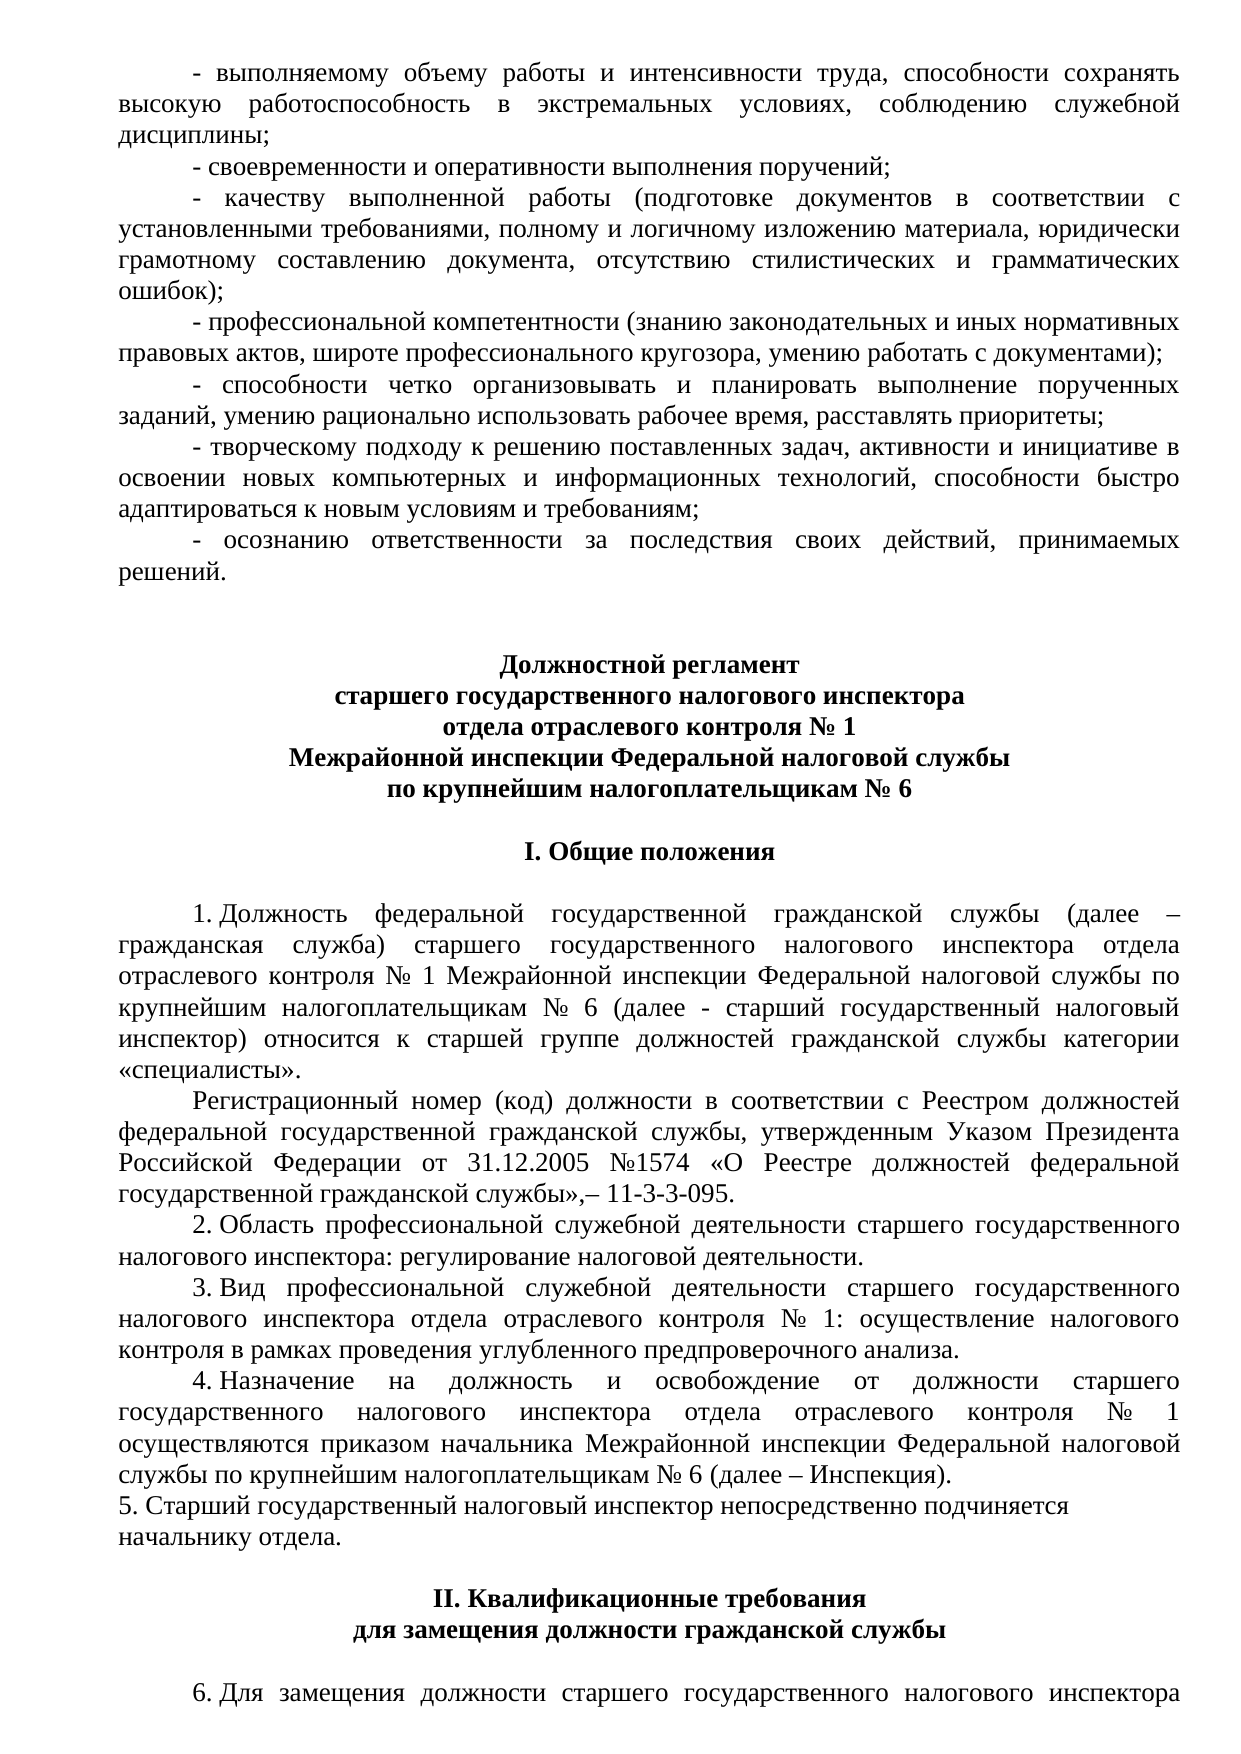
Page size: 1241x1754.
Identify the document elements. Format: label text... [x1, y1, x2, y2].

text 1. Должность федеральной государственной гражданской службы (далее – гражданская служба) старшего государственного налогового инспектора отдела отраслевого контроля № 1 Межрайонной инспекции Федеральной налоговой службы по крупнейшим налогоплательщикам № 6 (далее - старший государственный налоговый инспектор) относится к старшей группе должностей гражданской службы категории «специалисты». [118, 897, 1181, 1084]
text I. Общие положения [118, 835, 1181, 866]
text - своевременности и оперативности выполнения поручений; [118, 150, 1181, 181]
text Регистрационный номер (код) должности в соответствии с Реестром должностей федеральной государственной гражданской службы, утвержденным Указом Президента Российской Федерации от 31.12.2005 №1574 «О Реестре должностей федеральной государственной гражданской службы»,– 11-3-3-095. [118, 1084, 1181, 1209]
text - выполняемому объему работы и интенсивности труда, способности сохранять высокую работоспособность в экстремальных условиях, соблюдению служебной дисциплины; [118, 56, 1181, 150]
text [118, 1676, 1181, 1707]
text - профессиональной компетентности (знанию законодательных и иных нормативных правовых актов, широте профессионального кругозора, умению работать с документами); [118, 305, 1181, 368]
text 3. Вид профессиональной служебной деятельности старшего государственного налогового инспектора отдела отраслевого контроля № 1: осуществление налогового контроля в рамках проведения углубленного предпроверочного анализа. [118, 1271, 1181, 1364]
text отдела отраслевого контроля № 1 [118, 710, 1181, 741]
text 2. Область профессиональной служебной деятельности старшего государственного налогового инспектора: регулирование налоговой деятельности. [118, 1209, 1181, 1271]
text 5. Старший государственный налоговый инспектор непосредственно подчиняется начальнику отдела. [118, 1489, 1181, 1551]
text по крупнейшим налогоплательщикам № 6 [118, 773, 1181, 804]
text - осознанию ответственности за последствия своих действий, принимаемых решений. [118, 523, 1181, 586]
text 4. Назначение на должность и освобождение от должности старшего государственного налогового инспектора отдела отраслевого контроля № 1 осуществляются приказом начальника Межрайонной инспекции Федеральной налоговой службы по крупнейшим налогоплательщикам № 6 (далее – Инспекция). [118, 1364, 1181, 1489]
text - творческому подходу к решению поставленных задач, активности и инициативе в освоении новых компьютерных и информационных технологий, способности быстро адаптироваться к новым условиям и требованиям; [118, 430, 1181, 523]
text Межрайонной инспекции Федеральной налоговой службы [118, 741, 1181, 773]
text - качеству выполненной работы (подготовке документов в соответствии с установленными требованиями, полному и логичному изложению материала, юридически грамотному составлению документа, отсутствию стилистических и грамматических ошибок); [118, 181, 1181, 305]
text II. Квалификационные требования для замещения должности гражданской службы [118, 1582, 1181, 1645]
text - способности четко организовывать и планировать выполнение порученных заданий, умению рационально использовать рабочее время, расставлять приоритеты; [118, 368, 1181, 430]
text Должностной регламент [118, 648, 1181, 679]
text старшего государственного налогового инспектора [118, 679, 1181, 710]
